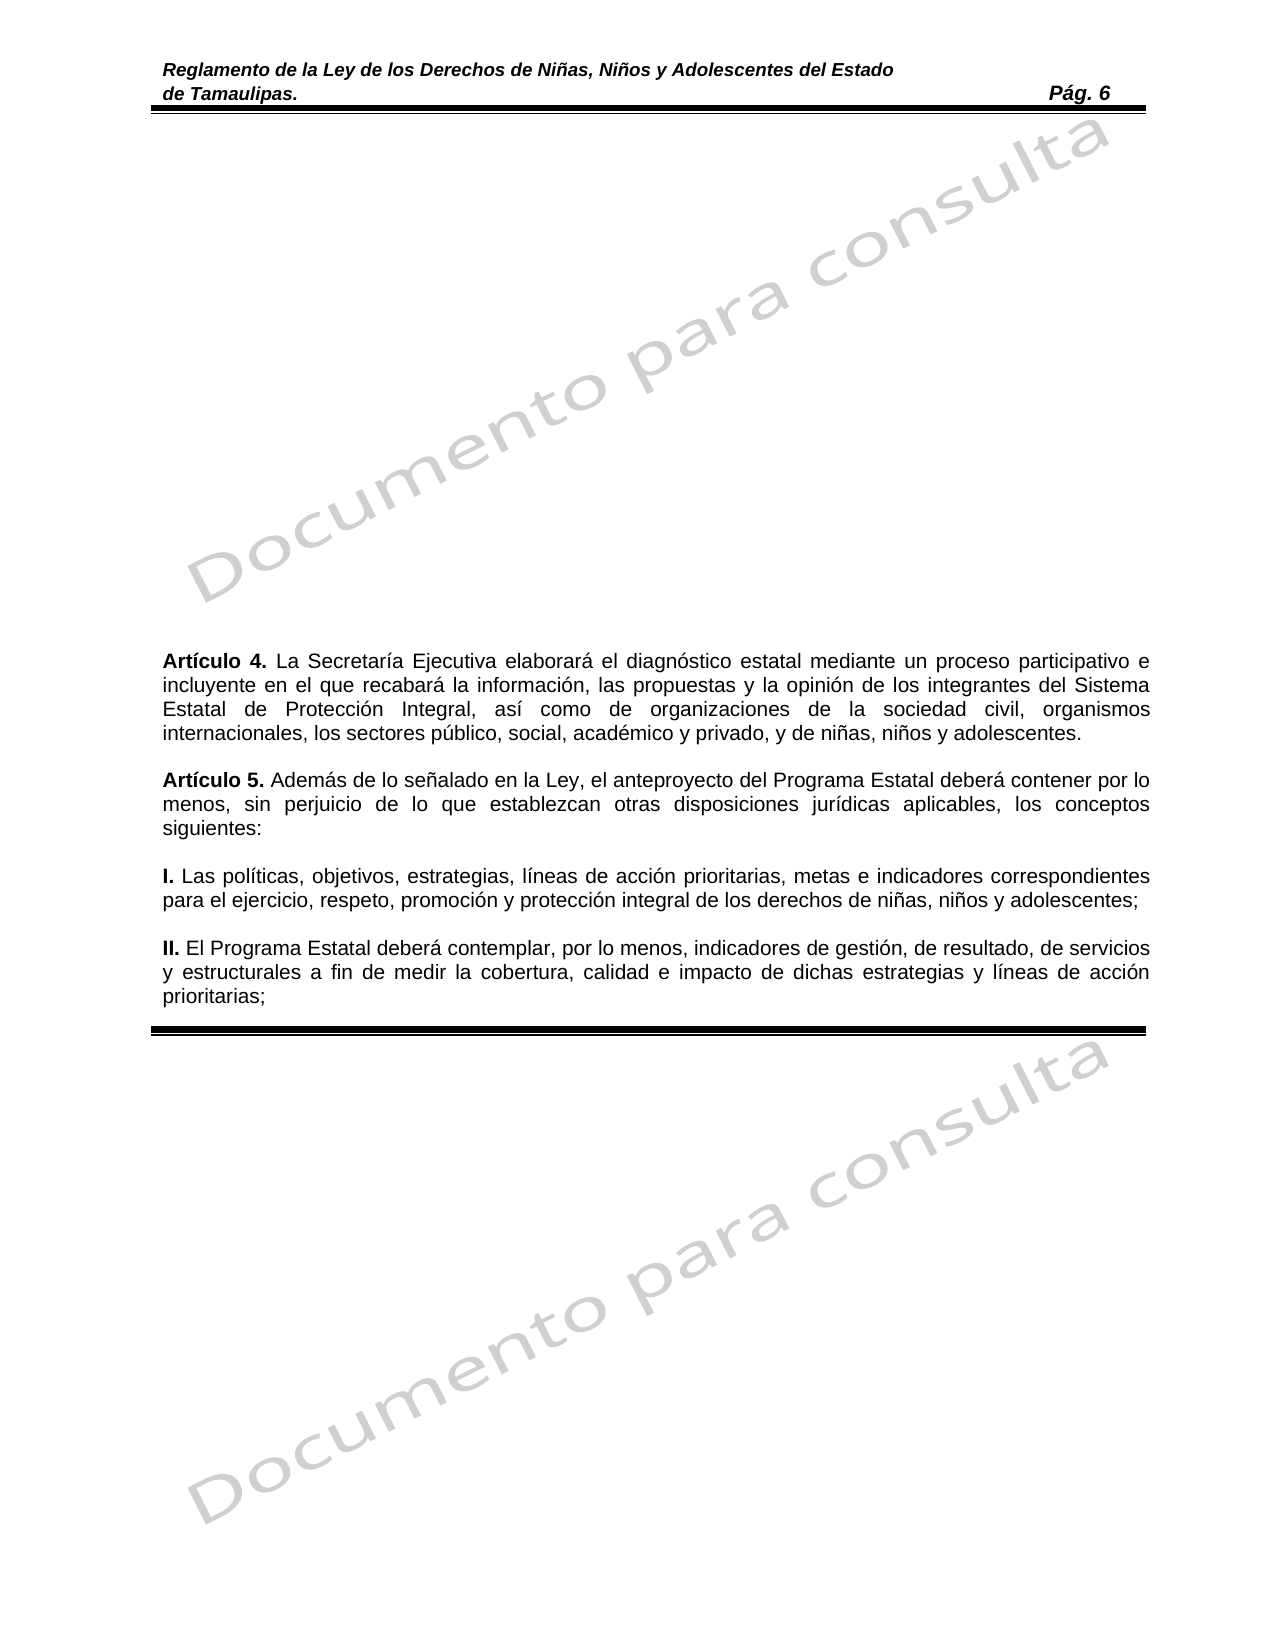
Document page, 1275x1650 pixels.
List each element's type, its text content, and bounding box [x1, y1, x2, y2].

text I. Las políticas, objetivos, estrategias, líneas de acción prioritarias, metas e indicadores correspondientes para el ejercicio, respeto, promoción y protección integral de los derechos de niñas, niños y adolescentes; [162, 864, 1152, 912]
text Artículo 5. Además de lo señalado en la Ley, el anteproyecto del Programa Estatal deberá contener por lo menos, sin perjuicio de lo que establezcan otras disposiciones jurídicas aplicables, los conceptos siguientes: [162, 768, 1152, 840]
text Artículo 4. La Secretaría Ejecutiva elaborará el diagnóstico estatal mediante un proceso participativo e incluyente en el que recabará la información, las propuestas y la opinión de los integrantes del Sistema Estatal de Protección Integral, así como de organizaciones de la sociedad civil, organismos internacionales, los sectores público, social, académico y privado, y de niñas, niños y adolescentes. [162, 648, 1152, 744]
text II. El Programa Estatal deberá contemplar, por lo menos, indicadores de gestión, de resultado, de servicios y estructurales a fin de medir la cobertura, calidad e impacto de dichas estrategias y líneas de acción prioritarias; [162, 936, 1152, 1008]
